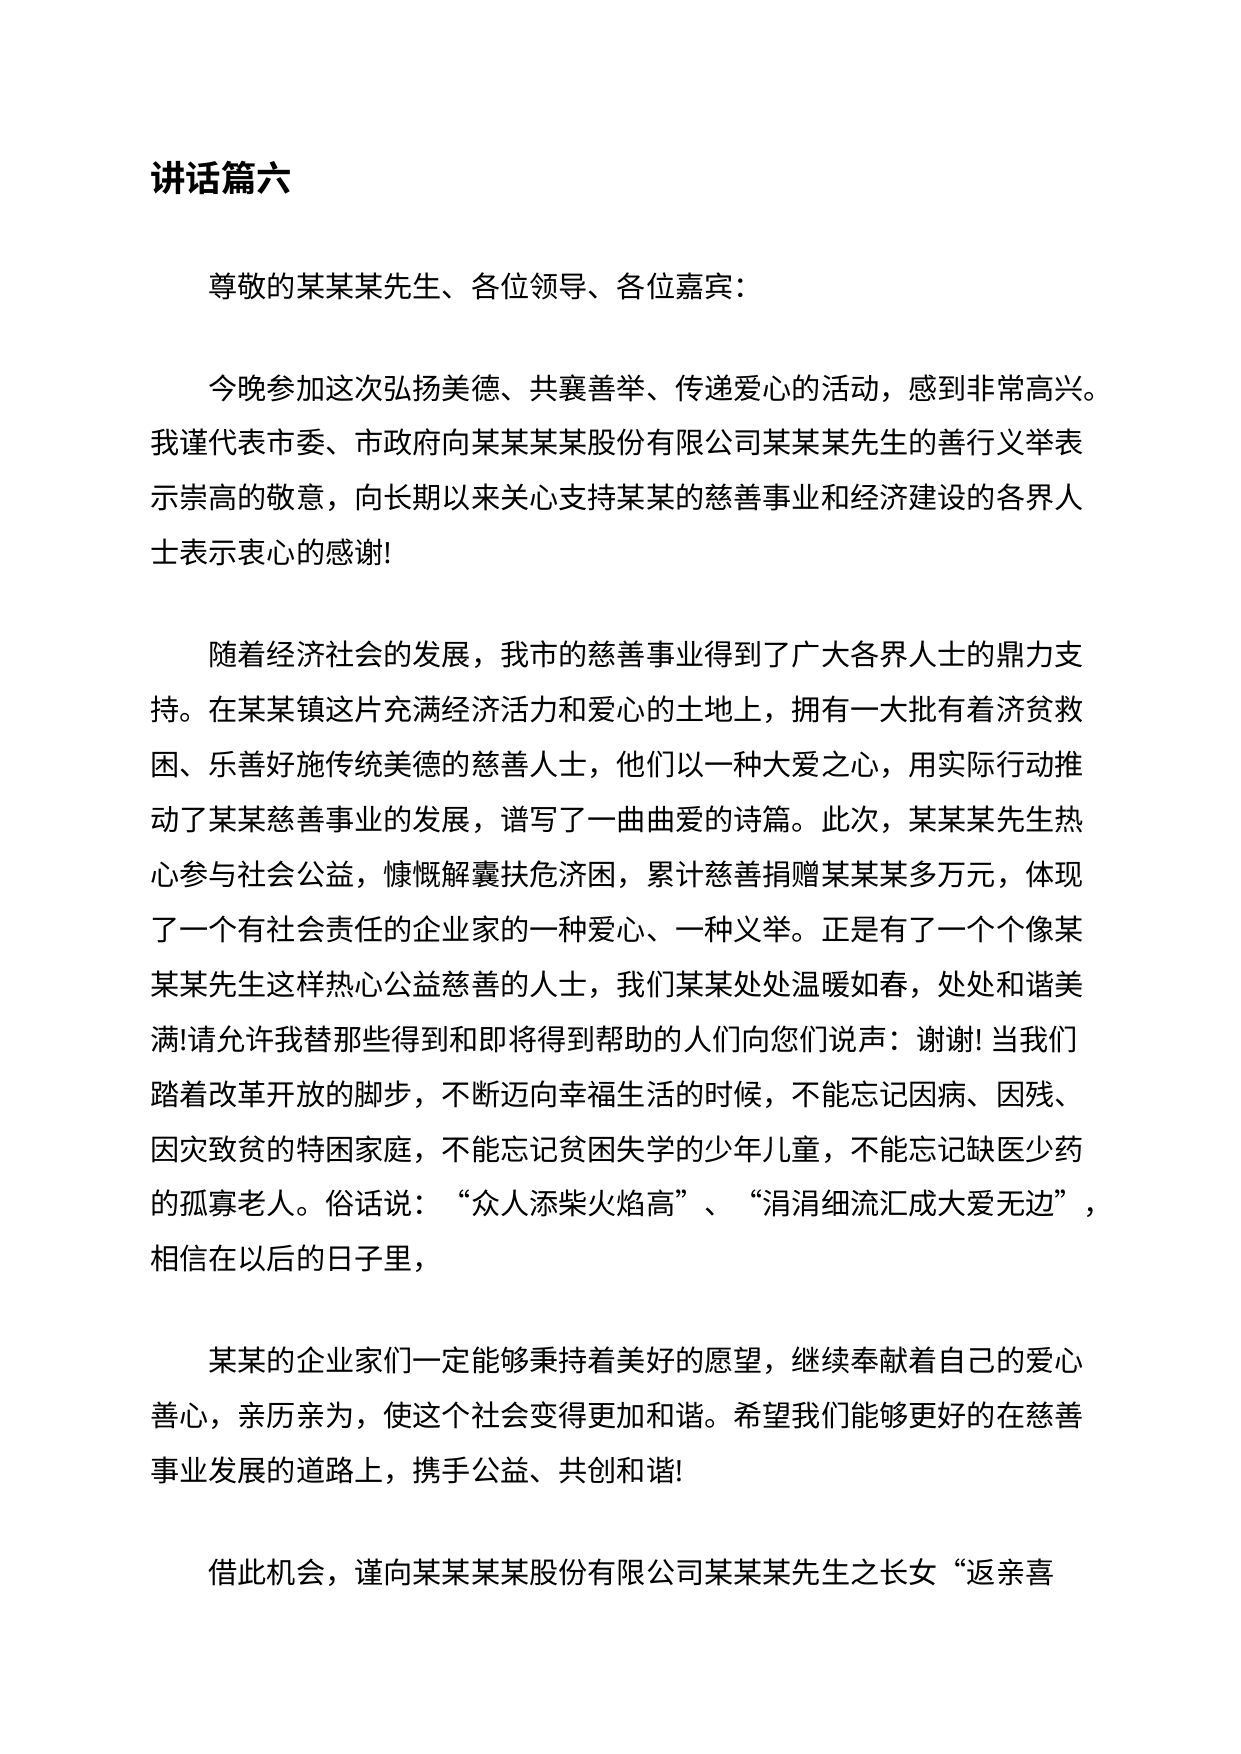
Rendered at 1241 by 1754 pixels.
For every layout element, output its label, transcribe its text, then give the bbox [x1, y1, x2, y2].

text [150, 1549, 1090, 1592]
text 今晚参加这次弘扬美德、共襄善举、传递爱心的活动，感到非常高兴。我谨代表市委、市政府向某某某某股份有限公司某某某先生的善行义举表示崇高的敬意，向长期以来关心支持某某的慈善事业和经济建设的各界人士表示衷心的感谢! [150, 365, 1090, 572]
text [150, 150, 1090, 201]
text 尊敬的某某某先生、各位领导、各位嘉宾： [150, 263, 1090, 306]
text 随着经济社会的发展，我市的慈善事业得到了广大各界人士的鼎力支持。在某某镇这片充满经济活力和爱心的土地上，拥有一大批有着济贫救困、乐善好施传统美德的慈善人士，他们以一种大爱之心，用实际行动推动了某某慈善事业的发展，谱写了一曲曲爱的诗篇。此次，某某某先生热心参与社会公益，慷慨解囊扶危济困，累计慈善捐赠某某某多万元，体现了一个有社会责任的企业家的一种爱心、一种义举。正是有了一个个像某某某先生这样热心公益慈善的人士，我们某某处处温暖如春，处处和谐美满!请允许我替那些得到和即将得到帮助的人们向您们说声：谢谢! 当我们踏着改革开放的脚步，不断迈向幸福生活的时候，不能忘记因病、因残、因灾致贫的特困家庭，不能忘记贫困失学的少年儿童，不能忘记缺医少药的孤寡老人。俗话说：“众人添柴火焰高”、“涓涓细流汇成大爱无边”，相信在以后的日子里， [150, 632, 1090, 1278]
text 某某的企业家们一定能够秉持着美好的愿望，继续奉献着自己的爱心善心，亲历亲为，使这个社会变得更加和谐。希望我们能够更好的在慈善事业发展的道路上，携手公益、共创和谐! [150, 1338, 1090, 1490]
